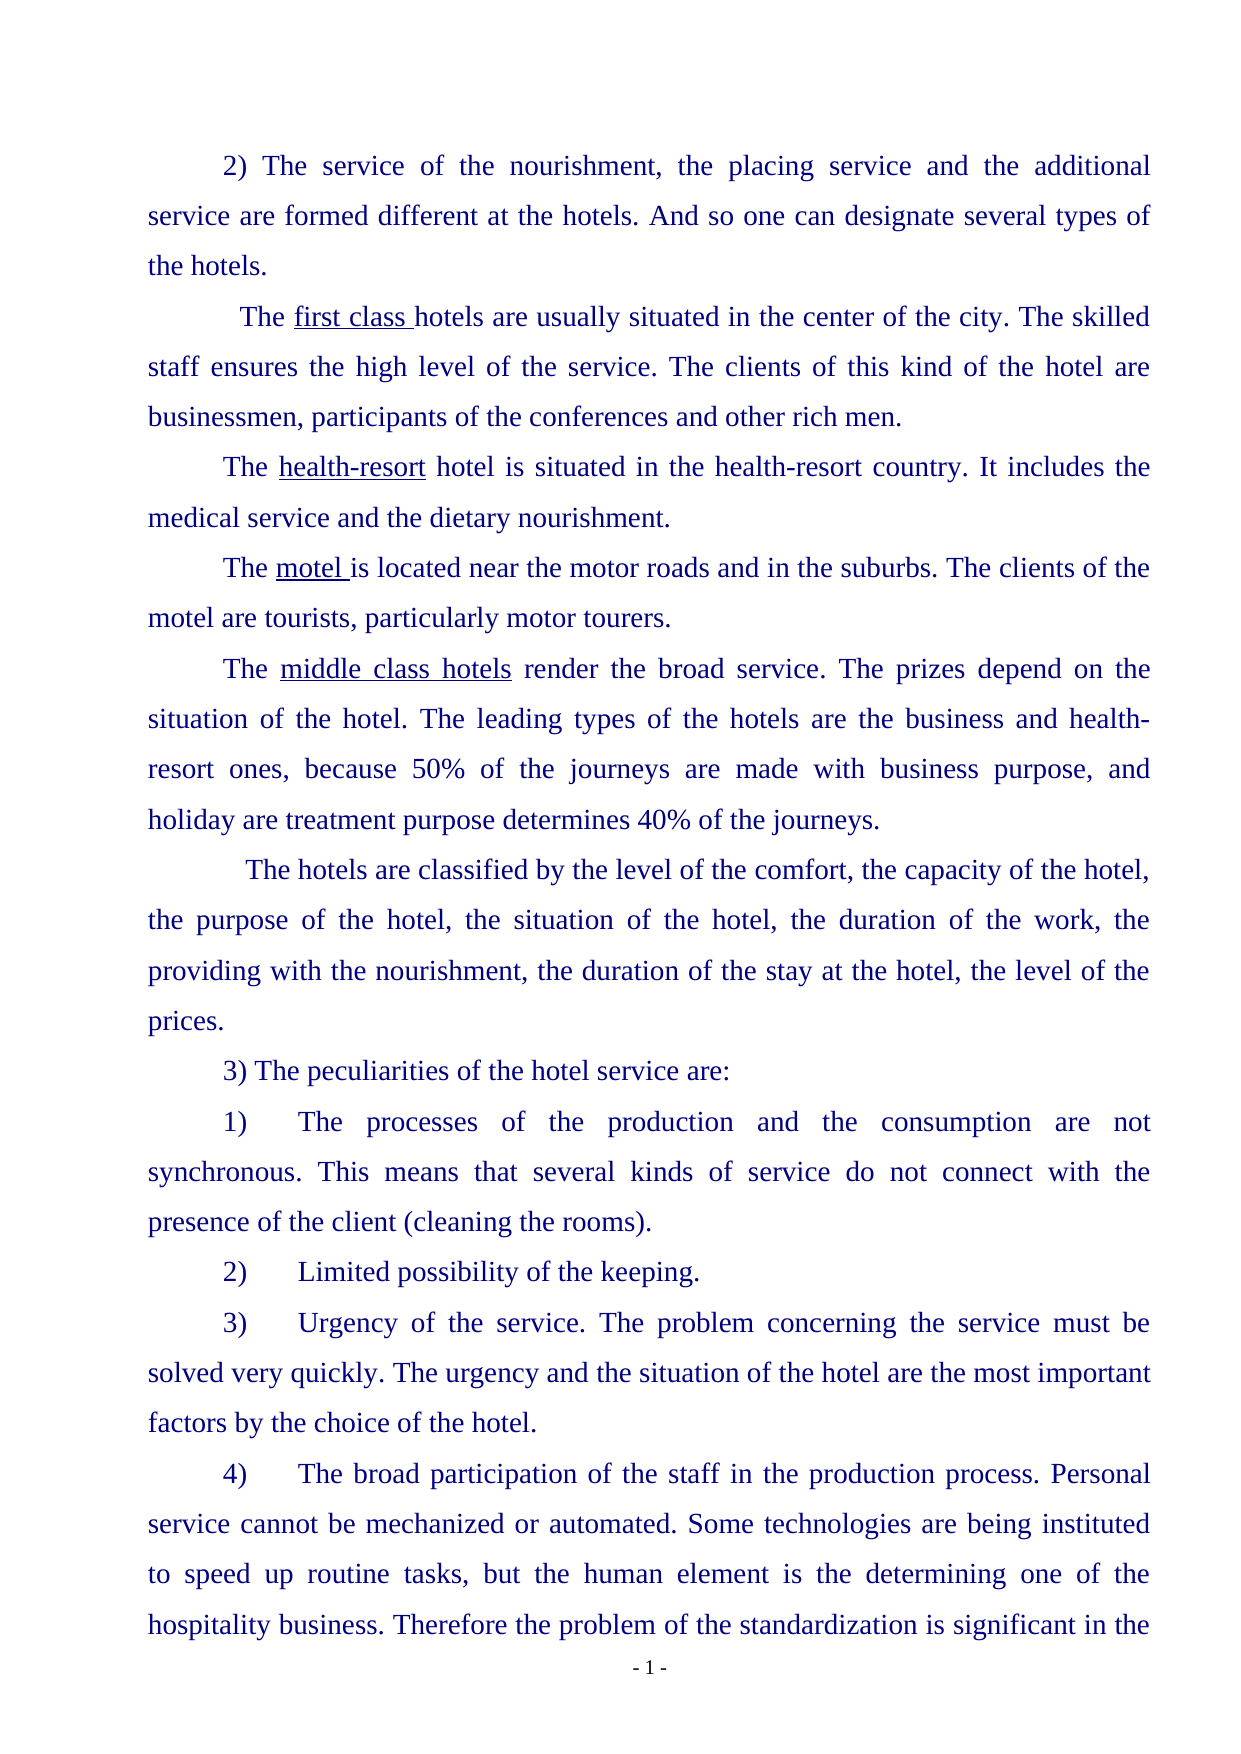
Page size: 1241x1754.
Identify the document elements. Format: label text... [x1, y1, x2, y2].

text The middle class hotels render the broad service. The prizes depend on the situation of the hotel. The leading types of the hotels are the business and health-resort ones, because 50% of the journeys are made with business purpose, and holiday are treatment purpose determines 40% of the journeys. [148, 651, 1152, 835]
text 2) The service of the nourishment, the placing service and the additional service are formed different at the hotels. And so one can designate several types of the hotels. [148, 148, 1152, 282]
text The first class hotels are usually situated in the center of the city. The skilled staff ensures the high level of the service. The clients of this kind of the hotel are businessmen, participants of the conferences and other rich men. [148, 299, 1152, 433]
list Urgency of the service. The problem concerning the service must be solved very quickly. The urgency and the situation of the hotel are the most important factors by the choice of the hotel. [148, 1305, 1152, 1439]
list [148, 1456, 1152, 1640]
list The processes of the production and the consumption are not synchronous. This means that several kinds of service do not connect with the presence of the client (cleaning the rooms). [148, 1104, 1152, 1238]
text 3) The peculiarities of the hotel service are: [148, 1053, 1152, 1087]
list Limited possibility of the keeping. [148, 1254, 1152, 1288]
text The hotels are classified by the level of the comfort, the capacity of the hotel, the purpose of the hotel, the situation of the hotel, the duration of the work, the providing with the nourishment, the duration of the stay at the hotel, the level of the prices. [148, 852, 1152, 1037]
text The health-resort hotel is situated in the health-resort country. It includes the medical service and the dietary nourishment. [148, 449, 1152, 533]
text The motel is located near the motor roads and in the suburbs. The clients of the motel are tourists, particularly motor tourers. [148, 550, 1152, 634]
